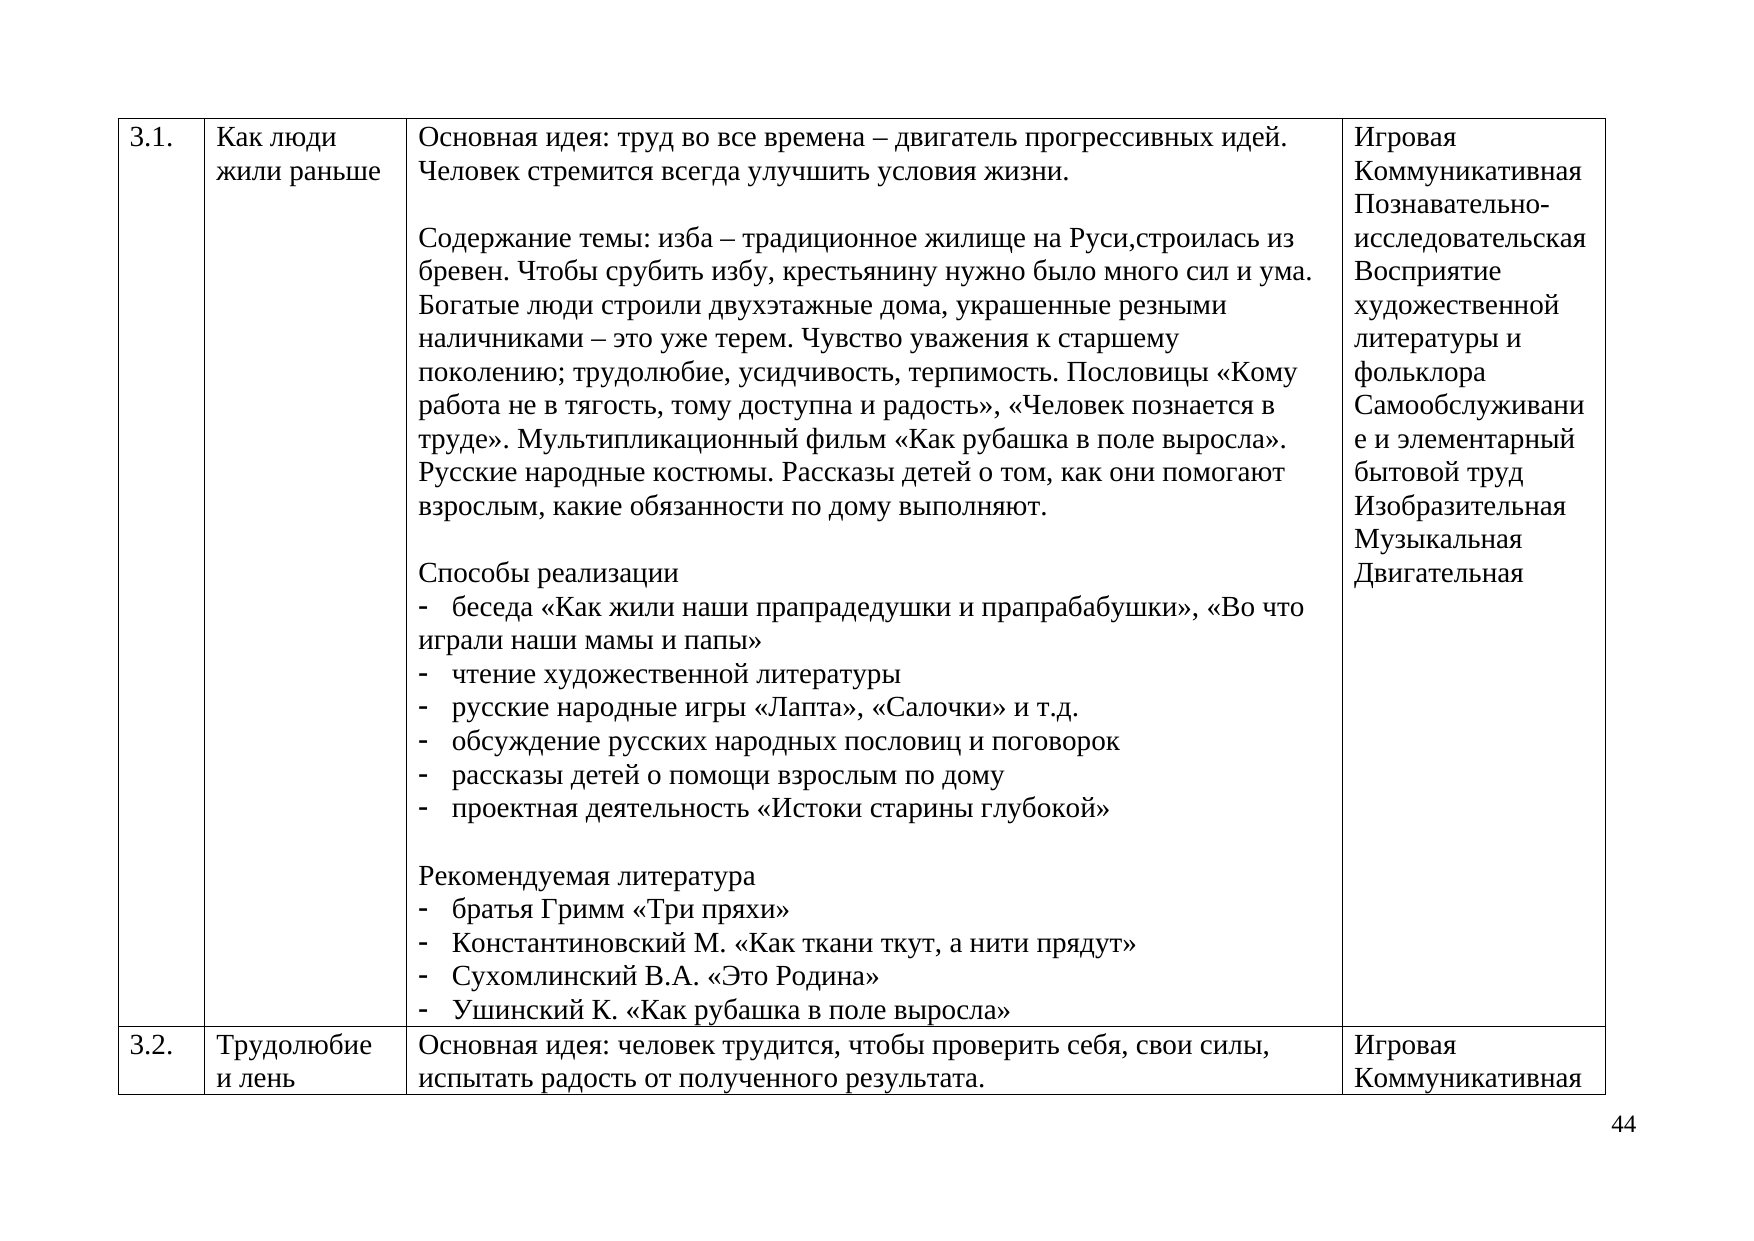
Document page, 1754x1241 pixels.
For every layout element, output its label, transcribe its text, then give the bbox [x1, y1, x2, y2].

table_cell 3.1. [119, 119, 204, 1026]
table_cell Игровая Коммуникативная Познавательно-исследовательская Восприятие художественной литературы и фольклора Самообслуживание и элементарный бытовой труд Изобразительная Музыкальная Двигательная [1343, 119, 1605, 1026]
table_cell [1343, 1027, 1605, 1094]
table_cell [407, 1027, 1342, 1094]
table_cell Основная идея: труд во все времена – двигатель прогрессивных идей. Человек стремится всегда улучшить условия жизни. Содержание темы: изба – традиционное жилище на Руси,строилась из бревен. Чтобы срубить избу, крестьянину нужно было много сил и ума. Богатые люди строили двухэтажные дома, украшенные резными наличниками – это уже терем. Чувство уважения к старшему поколению; трудолюбие, усидчивость, терпимость. Пословицы «Кому работа не в тягость, тому доступна и радость», «Человек познается в труде». Мультипликационный фильм «Как рубашка в поле выросла». Русские народные костюмы. Рассказы детей о том, как они помогают взрослым, какие обязанности по дому выполняют. Способы реализации беседа «Как жили наши прапрадедушки и прапрабабушки», «Во что играли наши мамы и папы» чтение художественной литературы русские народные игры «Лапта», «Салочки» и т.д. обсуждение русских народных пословиц и поговорок рассказы детей о помощи взрослым по дому проектная деятельность «Истоки старины глубокой» Рекомендуемая литература братья Гримм «Три пряхи» Константиновский М. «Как ткани ткут, а нити прядут» Сухомлинский В.А. «Это Родина» Ушинский К. «Как рубашка в поле выросла» [407, 119, 1342, 1026]
table_cell Трудолюбие и лень [205, 1027, 406, 1094]
table_cell 3.2. [119, 1027, 204, 1094]
table_cell Как люди жили раньше [205, 119, 406, 1026]
